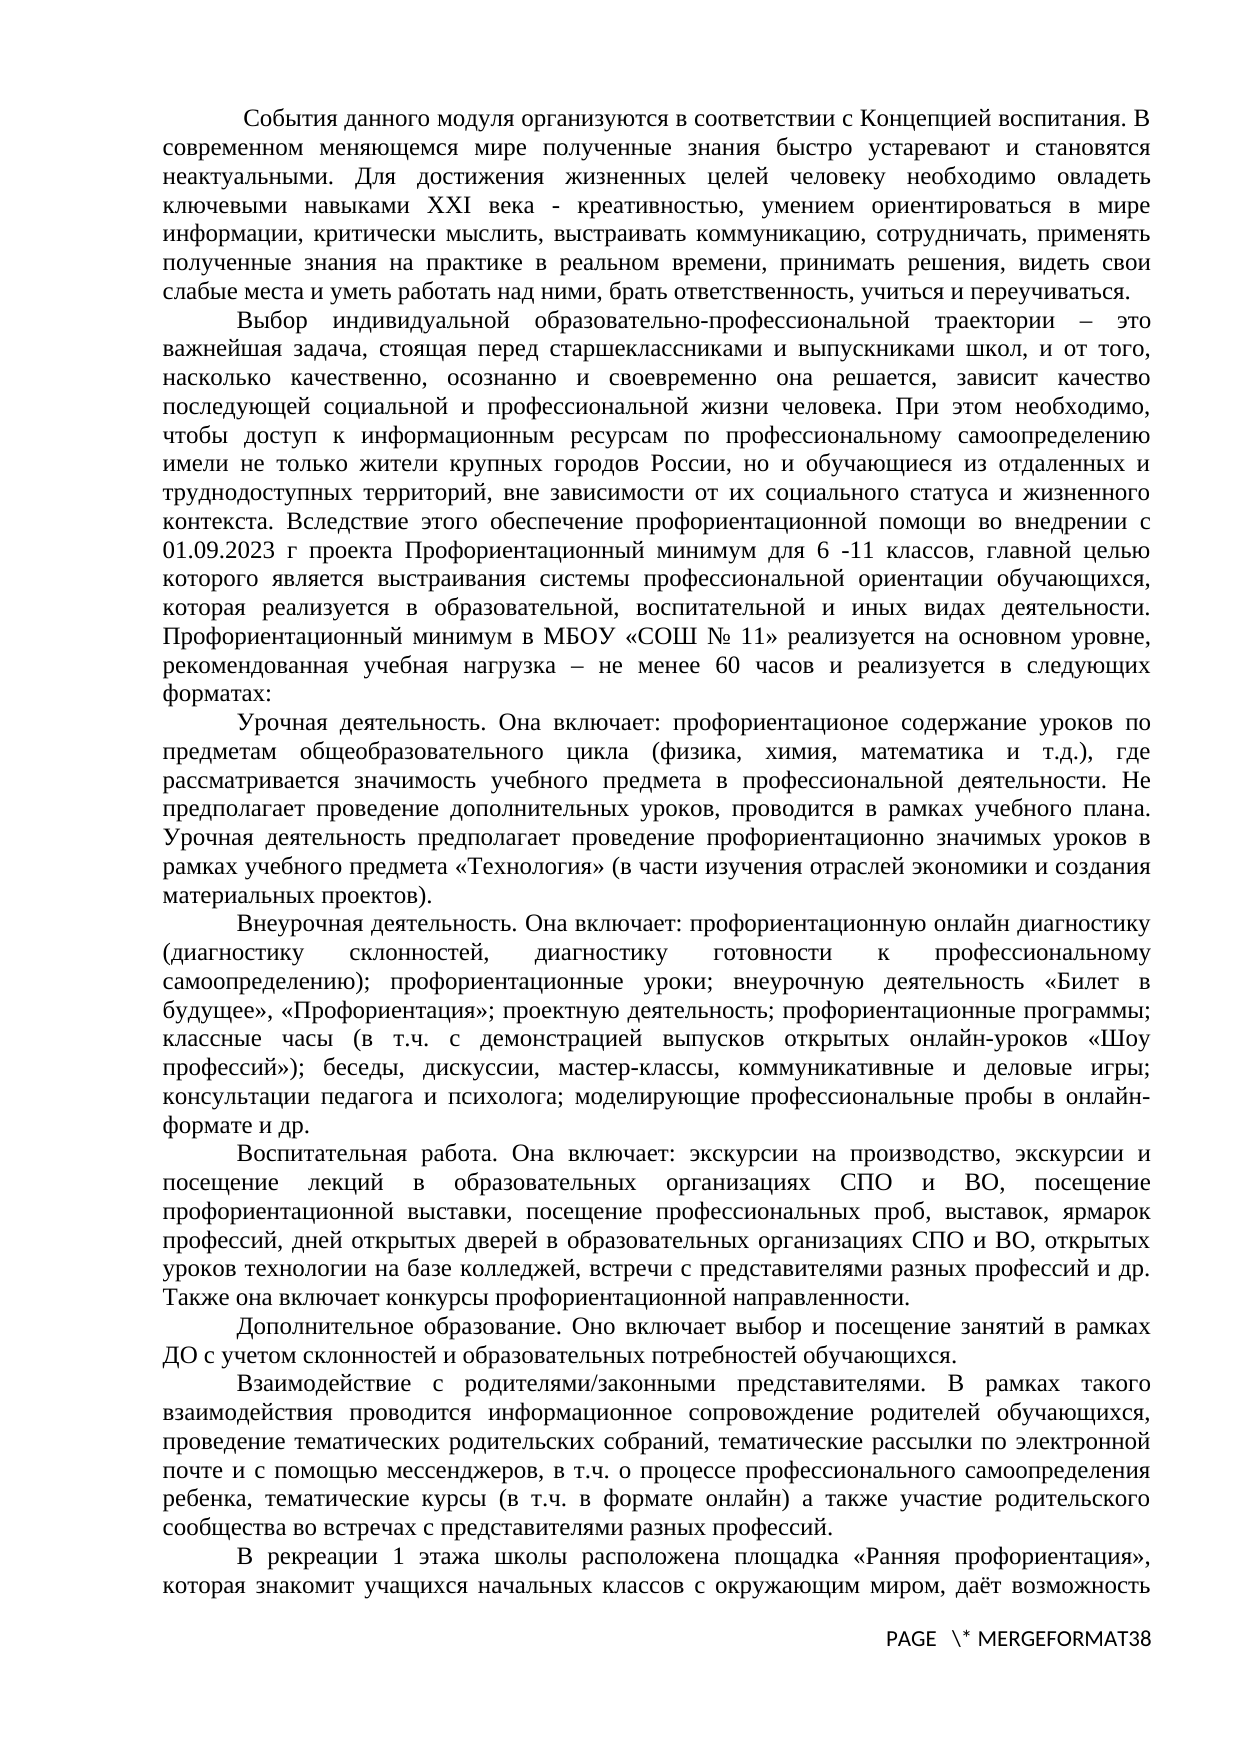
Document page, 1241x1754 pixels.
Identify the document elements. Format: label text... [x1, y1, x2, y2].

text Выбор индивидуальной образовательно-профессиональной траектории – это важнейшая задача, стоящая перед старшеклассниками и выпускниками школ, и от того, насколько качественно, осознанно и своевременно она решается, зависит качество последующей социальной и профессиональной жизни человека. При этом необходимо, чтобы доступ к информационным ресурсам по профессиональному самоопределению имели не только жители крупных городов России, но и обучающиеся из отдаленных и труднодоступных территорий, вне зависимости от их социального статуса и жизненного контекста. Вследствие этого обеспечение профориентационной помощи во внедрении с 01.09.2023 г проекта Профориентационный минимум для 6 -11 классов, главной целью которого является выстраивания системы профессиональной ориентации обучающихся, которая реализуется в образовательной, воспитательной и иных видах деятельности. Профориентационный минимум в МБОУ «СОШ № 11» реализуется на основном уровне, рекомендованная учебная нагрузка – не менее 60 часов и реализуется в следующих форматах: [162, 305, 1152, 707]
text Дополнительное образование. Оно включает выбор и посещение занятий в рамках ДО с учетом склонностей и образовательных потребностей обучающихся. [162, 1311, 1152, 1368]
text Взаимодействие с родителями/законными представителями. В рамках такого взаимодействия проводится информационное сопровождение родителей обучающихся, проведение тематических родительских собраний, тематические рассылки по электронной почте и с помощью мессенджеров, в т.ч. о процессе профессионального самоопределения ребенка, тематические курсы (в т.ч. в формате онлайн) а также участие родительского сообщества во встречах с представителями разных профессий. [162, 1368, 1152, 1541]
text Воспитательная работа. Она включает: экскурсии на производство, экскурсии и посещение лекций в образовательных организациях СПО и ВО, посещение профориентационной выставки, посещение профессиональных проб, выставок, ярмарок профессий, дней открытых дверей в образовательных организациях СПО и ВО, открытых уроков технологии на базе колледжей, встречи с представителями разных профессий и др. Также она включает конкурсы профориентационной направленности. [162, 1138, 1152, 1311]
text События данного модуля организуются в соответствии с Концепцией воспитания. В современном меняющемся мире полученные знания быстро устаревают и становятся неактуальными. Для достижения жизненных целей человеку необходимо овладеть ключевыми навыками XXI века - креативностью, умением ориентироваться в мире информации, критически мыслить, выстраивать коммуникацию, сотрудничать, применять полученные знания на практике в реальном времени, принимать решения, видеть свои слабые места и уметь работать над ними, брать ответственность, учиться и переучиваться. [162, 103, 1152, 305]
text Внеурочная деятельность. Она включает: профориентационную онлайн диагностику (диагностику склонностей, диагностику готовности к профессиональному самоопределению); профориентационные уроки; внеурочную деятельность «Билет в будущее», «Профориентация»; проектную деятельность; профориентационные программы; классные часы (в т.ч. с демонстрацией выпусков открытых онлайн-уроков «Шоу профессий»); беседы, дискуссии, мастер-классы, коммуникативные и деловые игры; консультации педагога и психолога; моделирующие профессиональные пробы в онлайн-формате и др. [162, 908, 1152, 1138]
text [162, 1541, 1152, 1598]
text Урочная деятельность. Она включает: профориентационое содержание уроков по предметам общеобразовательного цикла (физика, химия, математика и т.д.), где рассматривается значимость учебного предмета в профессиональной деятельности. Не предполагает проведение дополнительных уроков, проводится в рамках учебного плана. Урочная деятельность предполагает проведение профориентационно значимых уроков в рамках учебного предмета «Технология» (в части изучения отраслей экономики и создания материальных проектов). [162, 707, 1152, 908]
